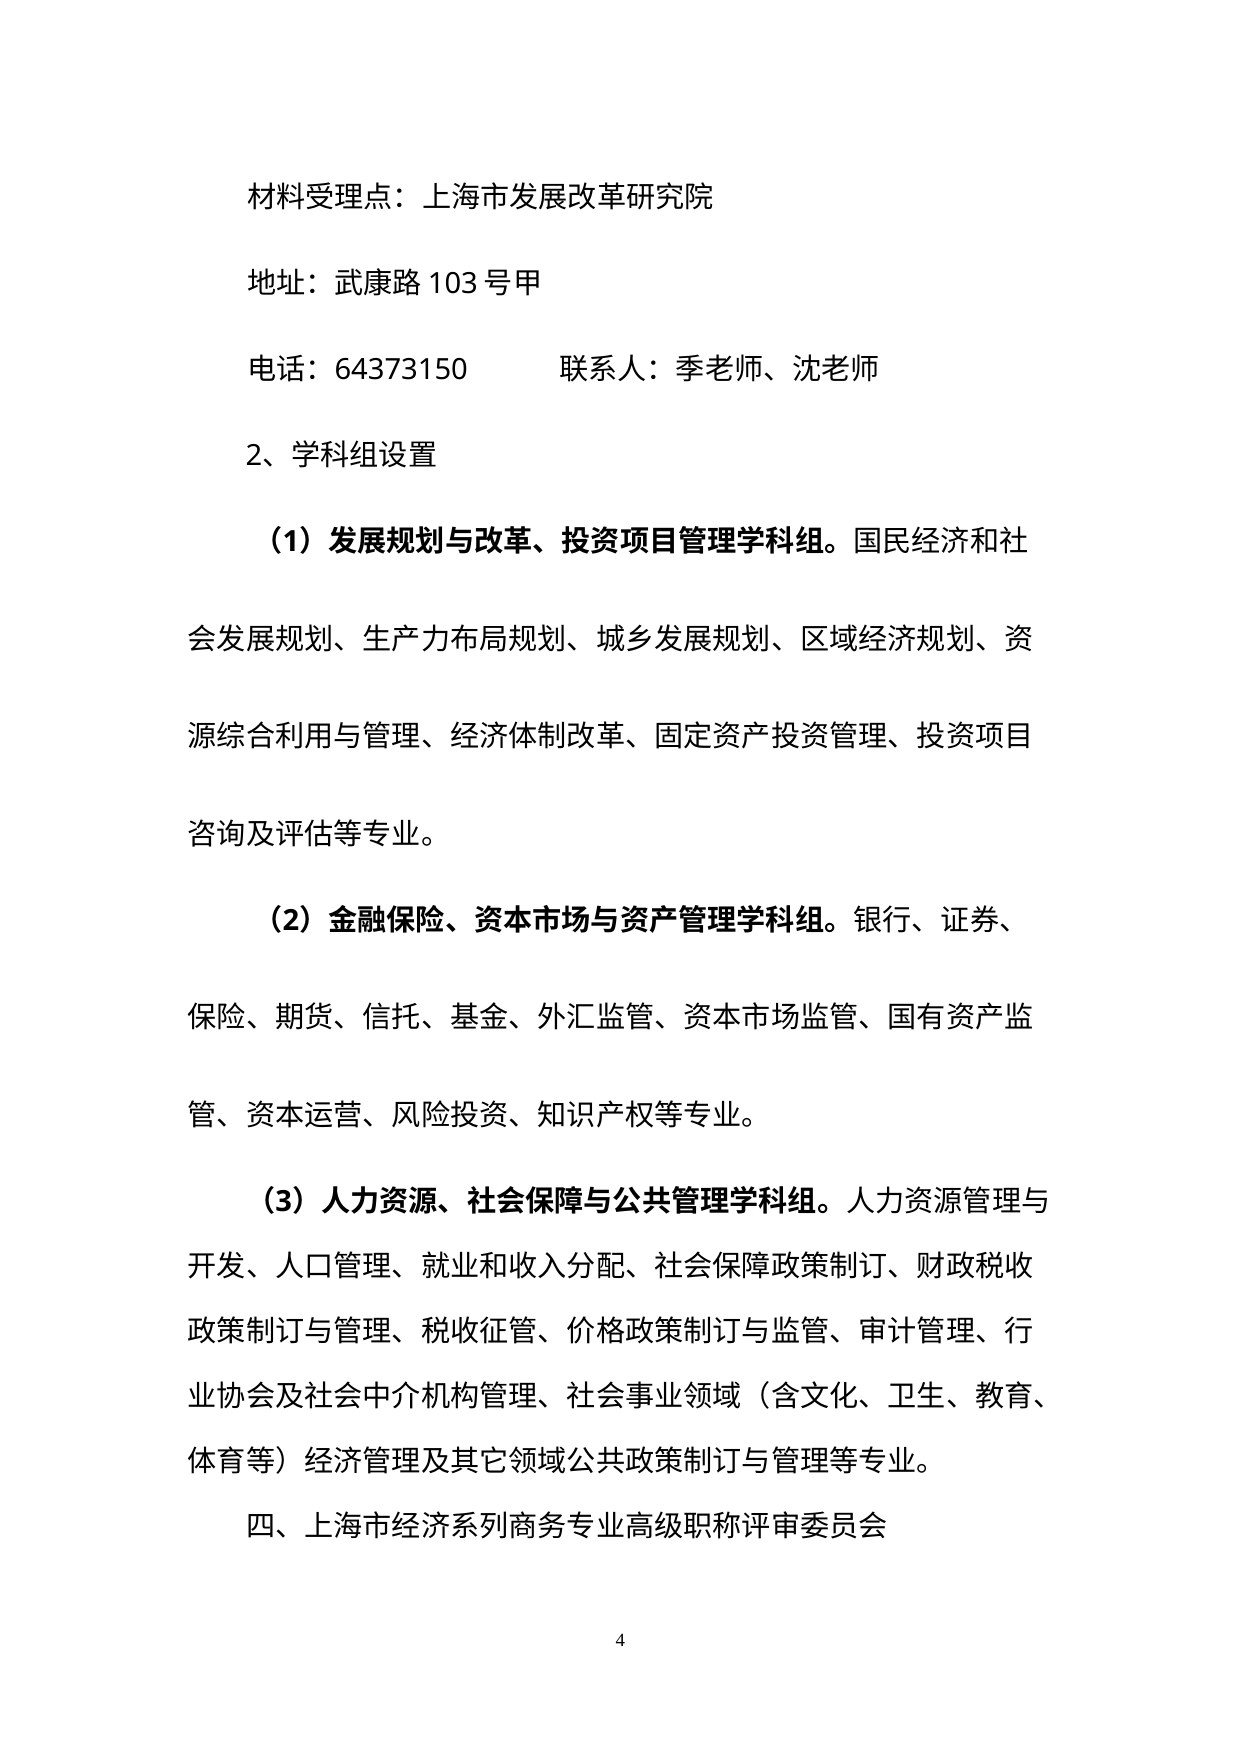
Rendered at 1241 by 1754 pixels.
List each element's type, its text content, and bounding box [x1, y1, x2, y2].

text （3）人力资源、社会保障与公共管理学科组。人力资源管理与开发、人口管理、就业和收入分配、社会保障政策制订、财政税收政策制订与管理、税收征管、价格政策制订与监管、审计管理、行业协会及社会中介机构管理、社会事业领域（含文化、卫生、教育、体育等）经济管理及其它领域公共政策制订与管理等专业。 [187, 1166, 1053, 1491]
text 材料受理点：上海市发展改革研究院 [187, 162, 1053, 227]
text 电话：64373150 联系人：季老师、沈老师 [187, 334, 1053, 399]
text 四、上海市经济系列商务专业高级职称评审委员会 [187, 1491, 1053, 1556]
text （1）发展规划与改革、投资项目管理学科组。国民经济和社会发展规划、生产力布局规划、城乡发展规划、区域经济规划、资源综合利用与管理、经济体制改革、固定资产投资管理、投资项目咨询及评估等专业。 [187, 507, 1053, 864]
text 2、学科组设置 [187, 420, 1053, 485]
text 地址：武康路103号甲 [187, 248, 1053, 313]
text （2）金融保险、资本市场与资产管理学科组。银行、证券、保险、期货、信托、基金、外汇监管、资本市场监管、国有资产监管、资本运营、风险投资、知识产权等专业。 [187, 885, 1053, 1145]
